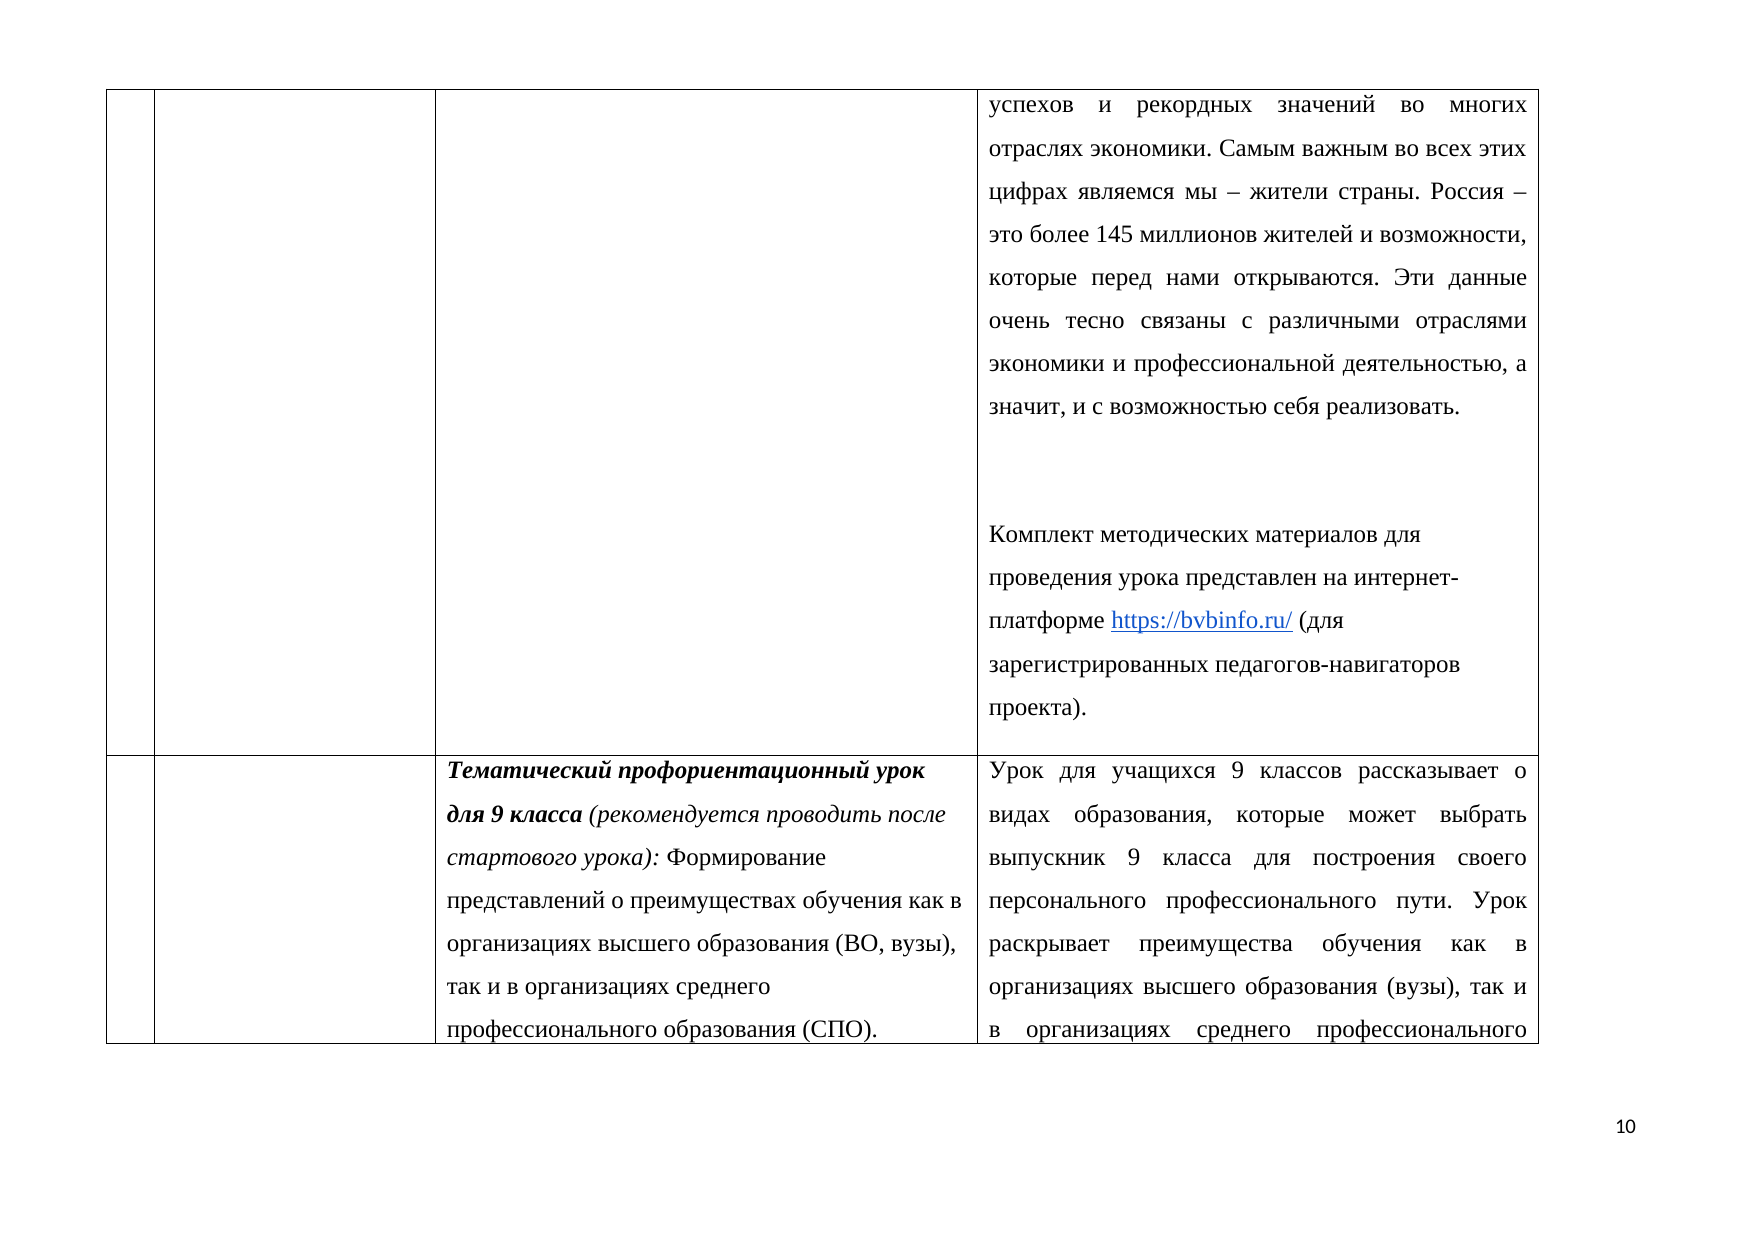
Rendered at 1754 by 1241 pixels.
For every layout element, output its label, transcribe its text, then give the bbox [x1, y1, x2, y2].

table_cell 1. [107, 90, 154, 754]
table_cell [978, 756, 1538, 1043]
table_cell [436, 756, 977, 1043]
table_cell [155, 756, 435, 1043]
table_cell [155, 90, 435, 754]
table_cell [436, 90, 977, 754]
table_cell [107, 756, 154, 1043]
